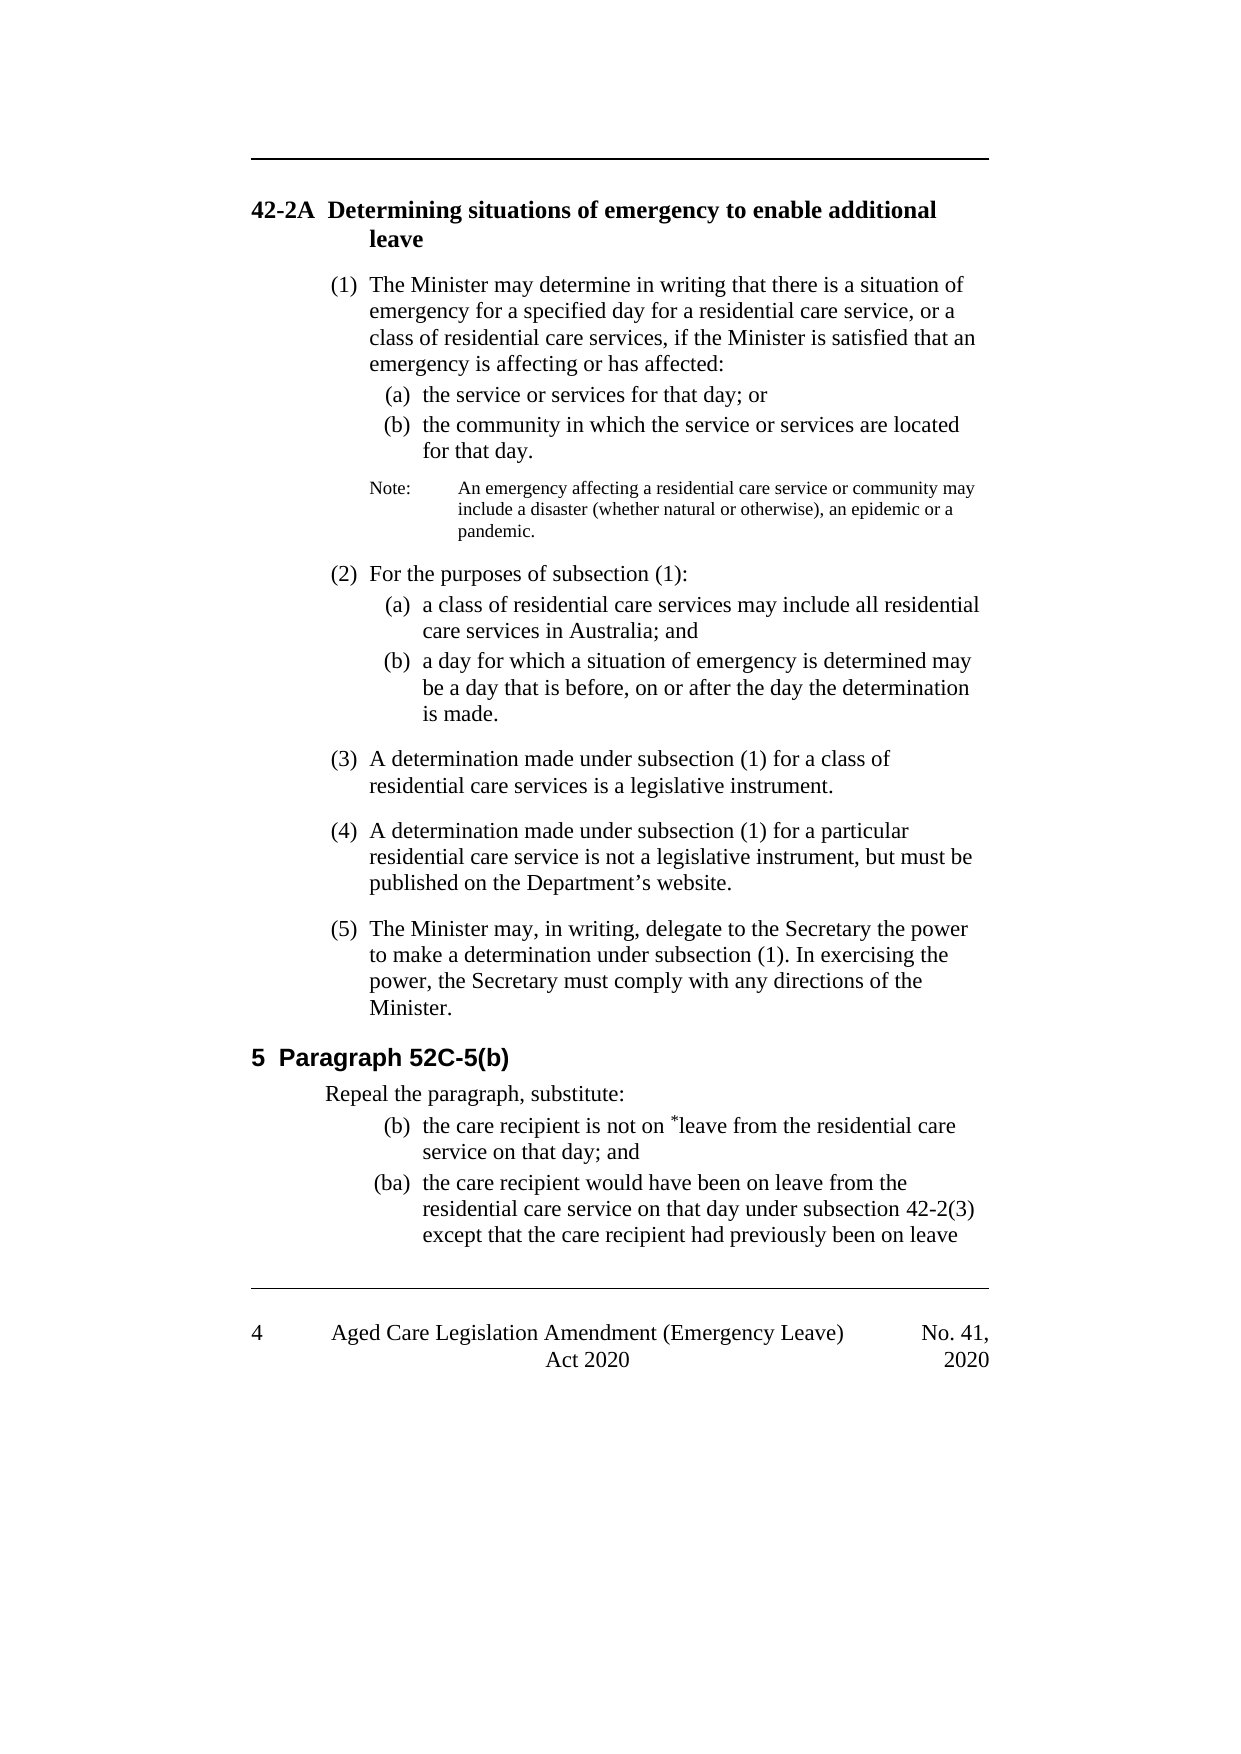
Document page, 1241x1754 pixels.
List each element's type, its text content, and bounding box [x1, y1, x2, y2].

text (b) the care recipient is not on *leave from the residential care service on that day; and [251, 1111, 989, 1165]
text Repeal the paragraph, substitute: [325, 1080, 989, 1106]
text (3) A determination made under subsection (1) for a class of residential care services is a legislative instrument. [251, 745, 989, 798]
text (4) A determination made under subsection (1) for a particular residential care service is not a legislative instrument, but must be published on the Department’s website. [251, 817, 989, 896]
text (b) a day for which a situation of emergency is determined may be a day that is before, on or after the day the determination is made. [251, 647, 989, 727]
text (5) The Minister may, in writing, delegate to the Secretary the power to make a determination under subsection (1). In exercising the power, the Secretary must comply with any directions of the Minister. [251, 914, 989, 1020]
text (1) The Minister may determine in writing that there is a situation of emergency for a specified day for a residential care service, or a class of residential care services, if the Minister is satisfied that an emergency is affecting or has affected: [251, 271, 989, 377]
text (b) the community in which the service or services are located for that day. [251, 411, 989, 464]
text (2) For the purposes of subsection (1): [251, 560, 989, 586]
text 42-2A Determining situations of emergency to enable additional leave [251, 195, 989, 252]
text (a) the service or services for that day; or [251, 381, 989, 407]
text 5 Paragraph 52C-5(b) [251, 1043, 989, 1072]
text Note: An emergency affecting a residential care service or community may include a disaster (whether natural or otherwise), an epidemic or a pandemic. [369, 477, 989, 541]
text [251, 1169, 989, 1248]
text (a) a class of residential care services may include all residential care services in Australia; and [251, 591, 989, 643]
